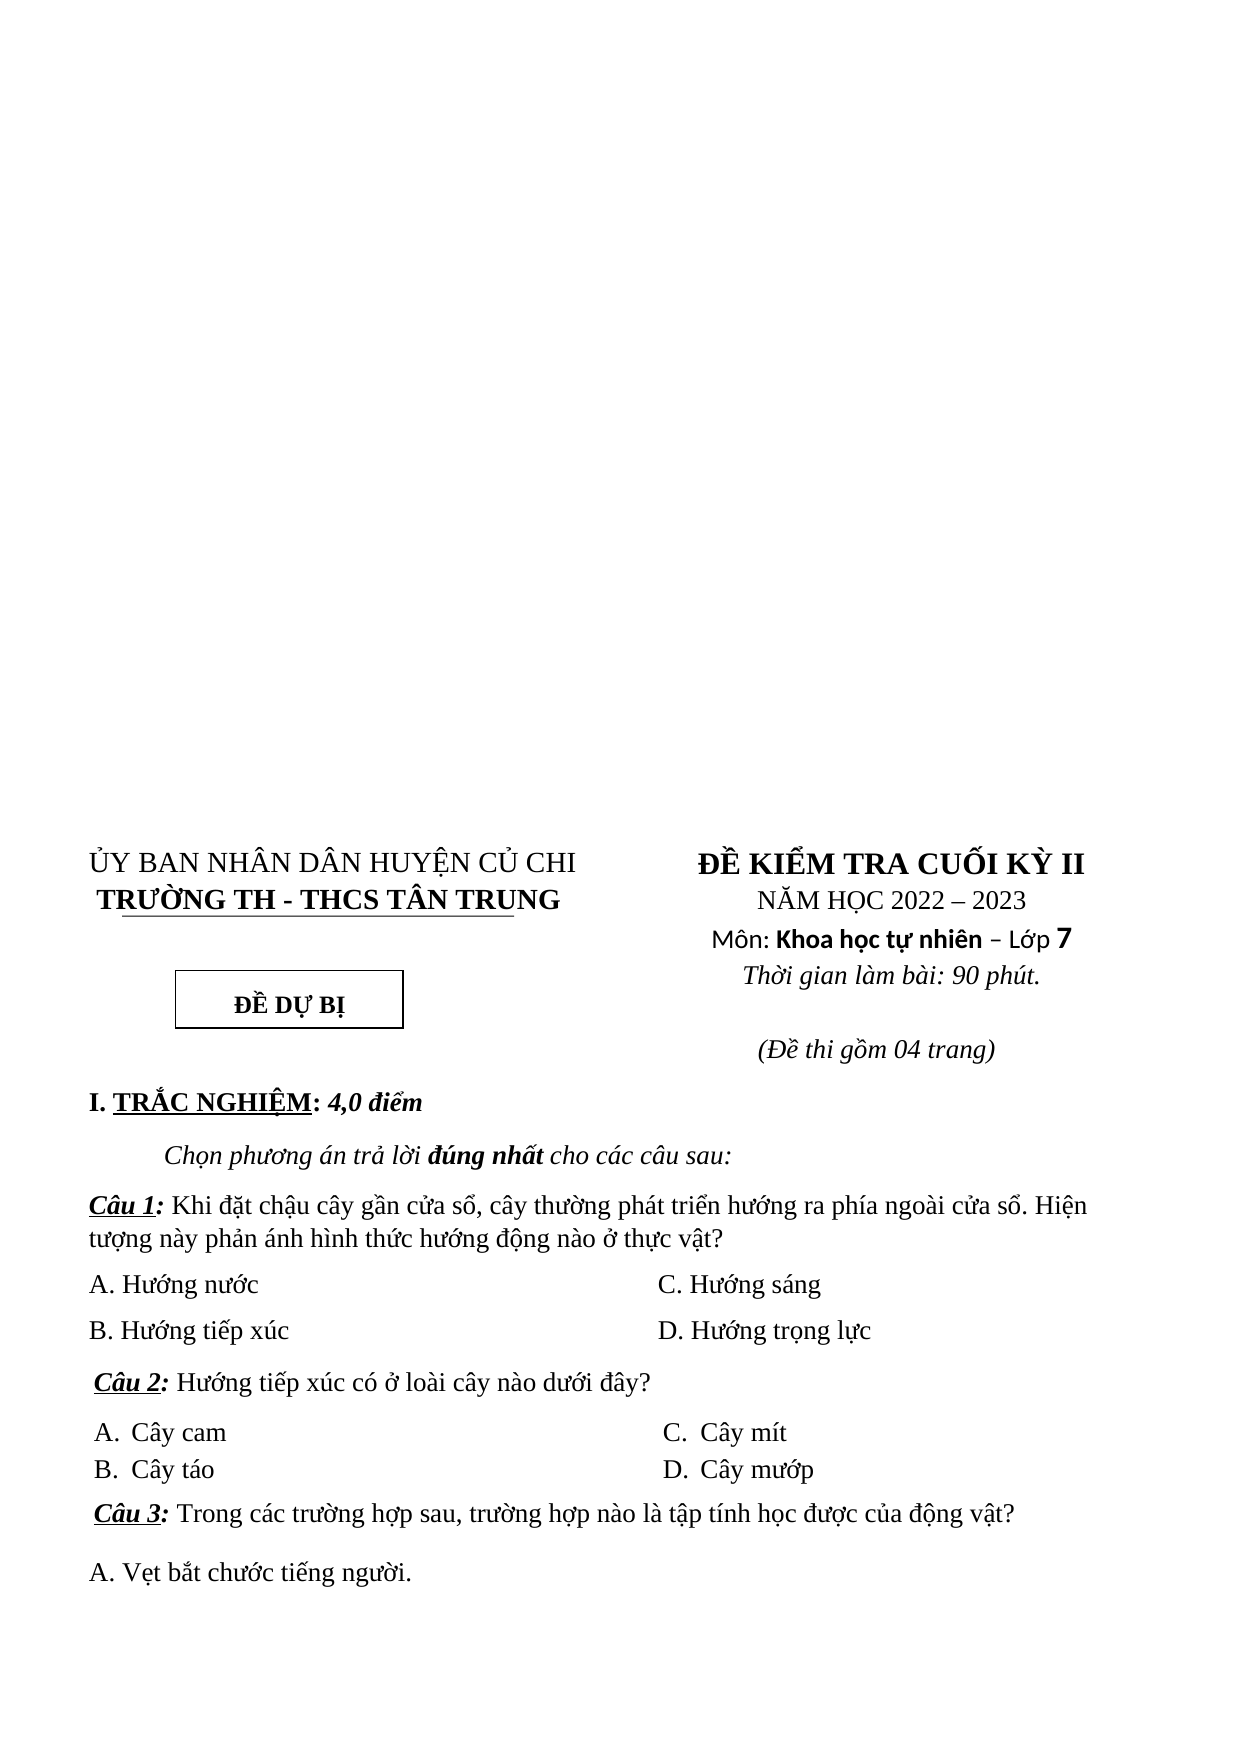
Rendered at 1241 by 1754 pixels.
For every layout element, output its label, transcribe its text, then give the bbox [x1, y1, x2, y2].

list Cây cam [94, 1409, 578, 1447]
list Cây táo [94, 1447, 578, 1484]
text Câu 3: Trong các trường hợp sau, trường hợp nào là tập tính học được của động vật? [94, 1497, 1147, 1528]
list Cây mít [663, 1409, 1147, 1447]
table_header ĐỀ KIỂM TRA CUỐI KỲ II NĂM HỌC 2022 – 2023 Môn: Khoa học tự nhiên – Lớp 7 Thời gian làm bài: 90 phút. [620, 846, 1163, 993]
text A. Hướng nước [89, 1268, 583, 1299]
text A. Vẹt bắt chước tiếng người. [89, 1550, 1147, 1587]
list Cây mướp [663, 1447, 1147, 1484]
text Câu 1: Khi đặt chậu cây gần cửa sổ, cây thường phát triển hướng ra phía ngoài cửa sổ. Hiện tượng này phản ánh hình thức hướng động nào ở thực vật? [89, 1189, 1152, 1253]
text (Đề thi gồm 04 trang) [89, 1033, 1152, 1064]
table_header ỦY BAN NHÂN DÂN HUYỆN CỦ CHI TRƯỜNG TH - THCS TÂN TRUNG [78, 846, 620, 993]
text Chọn phương án trả lời đúng nhất cho các câu sau: [89, 1139, 1152, 1170]
text B. Hướng tiếp xúc [89, 1314, 583, 1345]
text Câu 2: Hướng tiếp xúc có ở loài cây nào dưới đây? [94, 1359, 1147, 1397]
text C. Hướng sáng [658, 1268, 1152, 1299]
text D. Hướng trọng lực [658, 1314, 1152, 1345]
text I. TRẮC NGHIỆM: 4,0 điểm [89, 1086, 1152, 1117]
